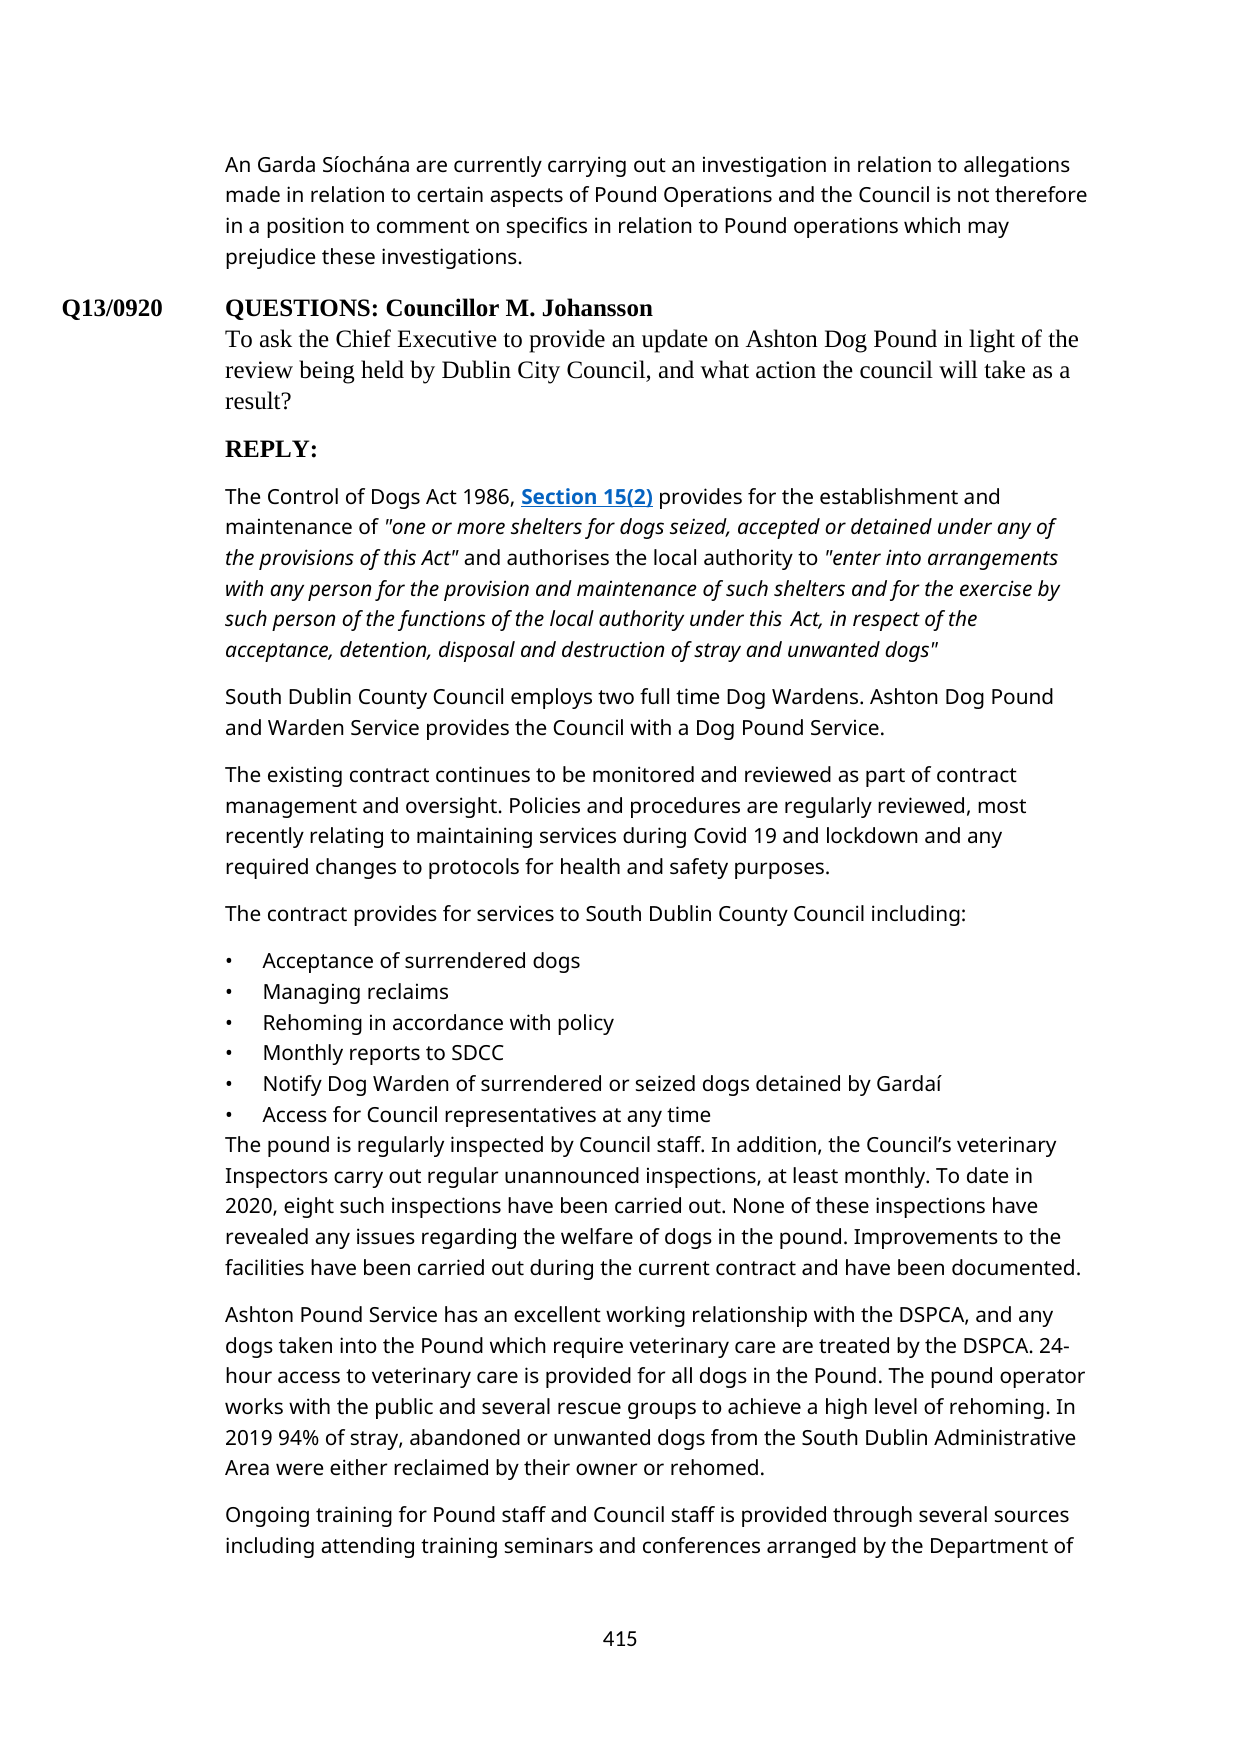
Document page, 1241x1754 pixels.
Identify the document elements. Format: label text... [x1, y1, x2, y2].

list Access for Council representatives at any time [225, 1100, 1090, 1128]
text Ashton Pound Service has an excellent working relationship with the DSPCA, and any dogs taken into the Pound which require veterinary care are treated by the DSPCA. 24-hour access to veterinary care is provided for all dogs in the Pound. The pound operator works with the public and several rescue groups to achieve a high level of rehoming. In 2019 94% of stray, abandoned or unwanted dogs from the South Dublin Administrative Area were either reclaimed by their owner or rehomed. [225, 1300, 1090, 1482]
text An Garda Síochána are currently carrying out an investigation in relation to allegations made in relation to certain aspects of Pound Operations and the Council is not therefore in a position to comment on specifics in relation to Pound operations which may prejudice these investigations. [225, 150, 1090, 270]
text Q13/0920 QUESTIONS: Councillor M. Johansson [61, 293, 1090, 322]
text To ask the Chief Executive to provide an update on Ashton Dog Pound in light of the review being held by Dublin City Council, and what action the council will take as a result? [225, 324, 1090, 415]
text The existing contract continues to be monitored and reviewed as part of contract management and oversight. Policies and procedures are regularly reviewed, most recently relating to maintaining services during Covid 19 and lockdown and any required changes to protocols for health and safety purposes. [225, 760, 1090, 881]
text The pound is regularly inspected by Council staff. In addition, the Council’s veterinary Inspectors carry out regular unannounced inspections, at least monthly. To date in 2020, eight such inspections have been carried out. None of these inspections have revealed any issues regarding the welfare of dogs in the pound. Improvements to the facilities have been carried out during the current contract and have been documented. [225, 1130, 1090, 1281]
text REPLY: [150, 434, 1090, 463]
list Notify Dog Warden of surrendered or seized dogs detained by Gardaí [225, 1069, 1090, 1098]
list Monthly reports to SDCC [225, 1038, 1090, 1067]
text South Dublin County Council employs two full time Dog Wardens. Ashton Dog Pound and Warden Service provides the Council with a Dog Pound Service. [225, 682, 1090, 741]
text The contract provides for services to South Dublin County Council including: [225, 899, 1090, 928]
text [225, 1501, 1090, 1560]
list Acceptance of surrendered dogs [225, 947, 1090, 975]
list Rehoming in accordance with policy [225, 1008, 1090, 1036]
text The Control of Dogs Act 1986, Section 15(2) provides for the establishment and maintenance of "one or more shelters for dogs seized, accepted or detained under any of the provisions of this Act" and authorises the local authority to "enter into arrangements with any person for the provision and maintenance of such shelters and for the exercise by such person of the functions of the local authority under this Act, in respect of the acceptance, detention, disposal and destruction of stray and unwanted dogs" [225, 482, 1090, 663]
list Managing reclaims [225, 977, 1090, 1006]
